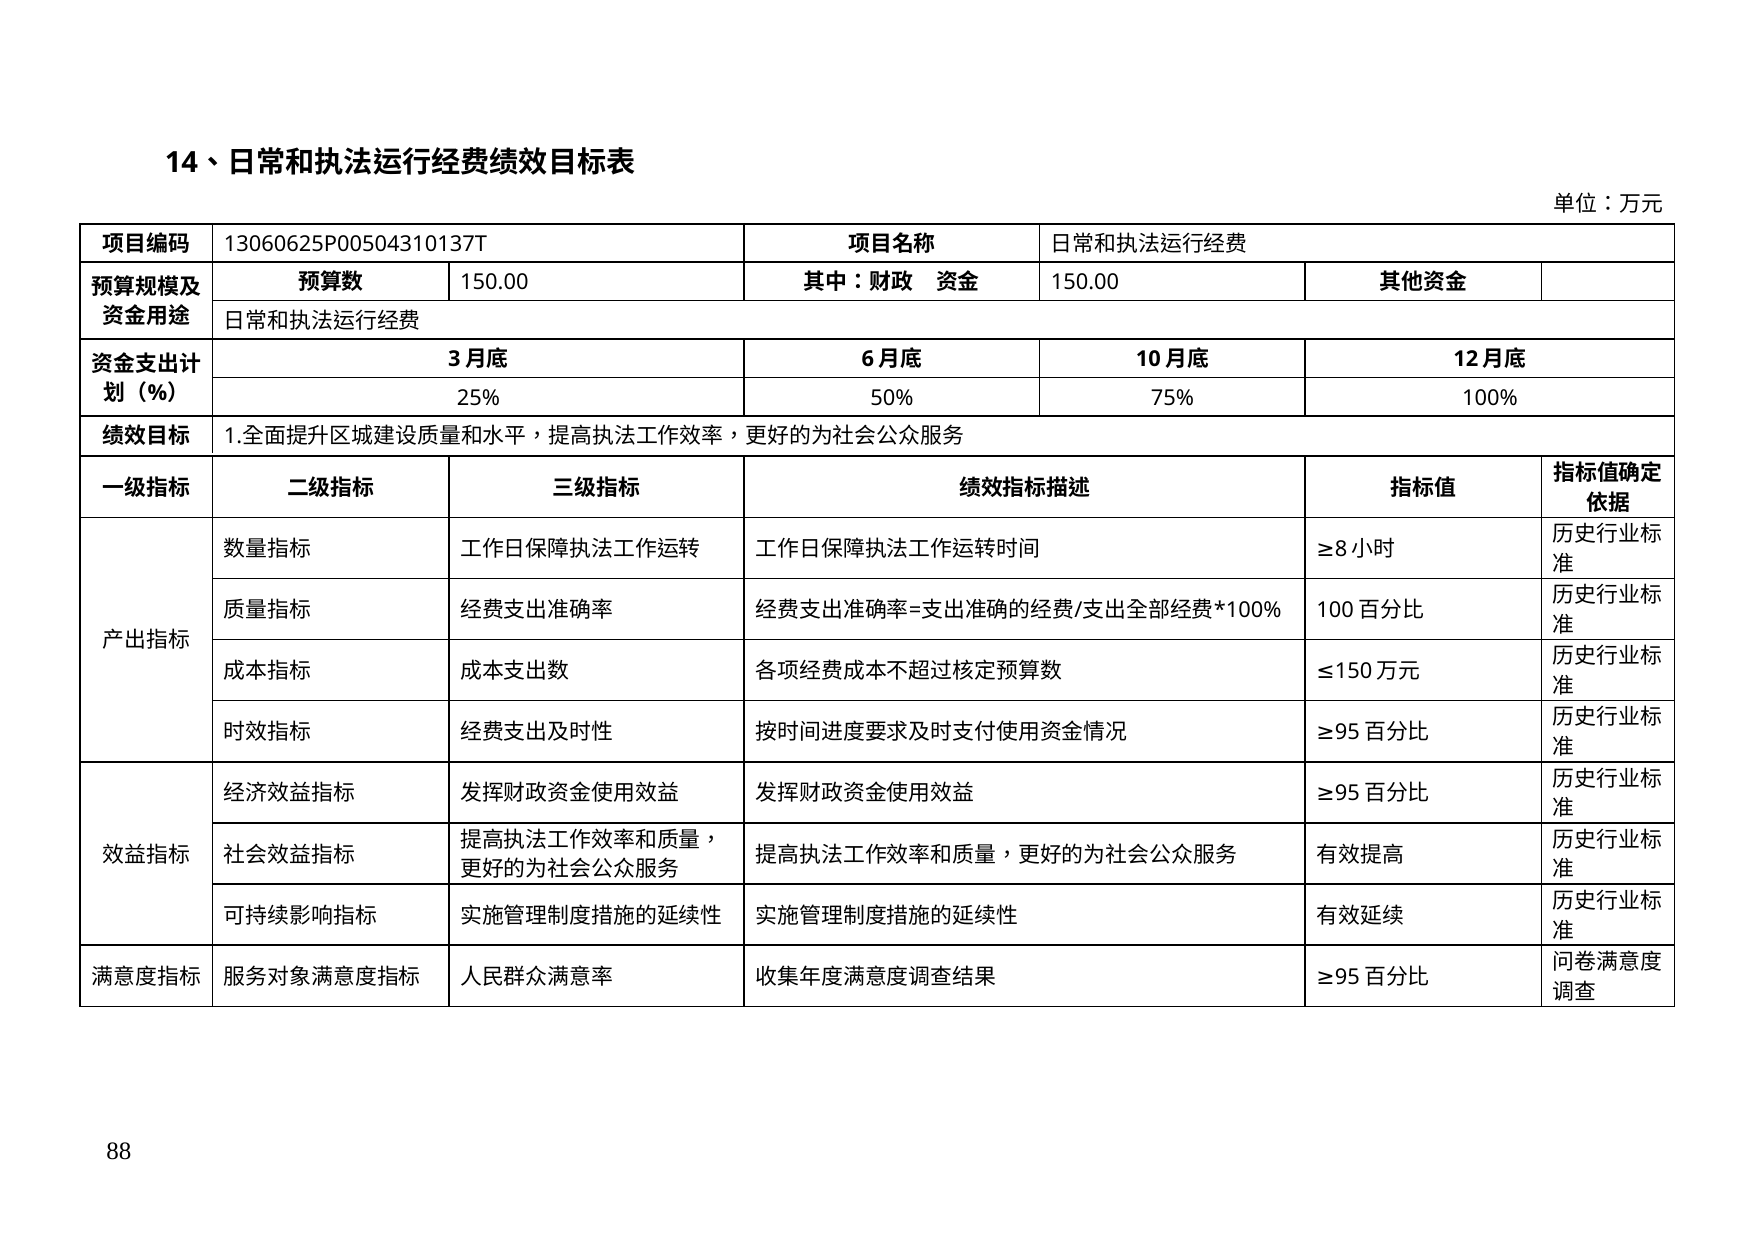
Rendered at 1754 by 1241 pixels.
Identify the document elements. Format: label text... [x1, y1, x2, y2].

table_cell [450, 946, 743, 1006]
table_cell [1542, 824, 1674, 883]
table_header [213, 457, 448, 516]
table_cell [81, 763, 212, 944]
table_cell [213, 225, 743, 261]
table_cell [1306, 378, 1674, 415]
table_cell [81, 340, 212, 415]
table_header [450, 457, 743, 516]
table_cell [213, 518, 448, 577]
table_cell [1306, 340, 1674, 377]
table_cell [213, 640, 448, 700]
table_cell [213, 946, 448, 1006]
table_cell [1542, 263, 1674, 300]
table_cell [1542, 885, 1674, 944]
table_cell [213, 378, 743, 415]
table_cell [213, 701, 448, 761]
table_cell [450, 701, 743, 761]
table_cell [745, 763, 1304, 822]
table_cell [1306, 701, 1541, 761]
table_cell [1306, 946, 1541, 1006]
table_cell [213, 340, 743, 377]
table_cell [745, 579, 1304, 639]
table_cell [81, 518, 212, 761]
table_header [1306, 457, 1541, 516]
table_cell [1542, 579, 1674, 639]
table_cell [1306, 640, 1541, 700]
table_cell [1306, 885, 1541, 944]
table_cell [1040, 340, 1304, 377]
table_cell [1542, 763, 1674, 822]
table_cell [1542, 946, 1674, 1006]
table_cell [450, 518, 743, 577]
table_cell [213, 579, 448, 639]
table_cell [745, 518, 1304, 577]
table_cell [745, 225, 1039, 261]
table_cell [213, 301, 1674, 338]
text 14、日常和执法运行经费绩效目标表 [106, 142, 1648, 181]
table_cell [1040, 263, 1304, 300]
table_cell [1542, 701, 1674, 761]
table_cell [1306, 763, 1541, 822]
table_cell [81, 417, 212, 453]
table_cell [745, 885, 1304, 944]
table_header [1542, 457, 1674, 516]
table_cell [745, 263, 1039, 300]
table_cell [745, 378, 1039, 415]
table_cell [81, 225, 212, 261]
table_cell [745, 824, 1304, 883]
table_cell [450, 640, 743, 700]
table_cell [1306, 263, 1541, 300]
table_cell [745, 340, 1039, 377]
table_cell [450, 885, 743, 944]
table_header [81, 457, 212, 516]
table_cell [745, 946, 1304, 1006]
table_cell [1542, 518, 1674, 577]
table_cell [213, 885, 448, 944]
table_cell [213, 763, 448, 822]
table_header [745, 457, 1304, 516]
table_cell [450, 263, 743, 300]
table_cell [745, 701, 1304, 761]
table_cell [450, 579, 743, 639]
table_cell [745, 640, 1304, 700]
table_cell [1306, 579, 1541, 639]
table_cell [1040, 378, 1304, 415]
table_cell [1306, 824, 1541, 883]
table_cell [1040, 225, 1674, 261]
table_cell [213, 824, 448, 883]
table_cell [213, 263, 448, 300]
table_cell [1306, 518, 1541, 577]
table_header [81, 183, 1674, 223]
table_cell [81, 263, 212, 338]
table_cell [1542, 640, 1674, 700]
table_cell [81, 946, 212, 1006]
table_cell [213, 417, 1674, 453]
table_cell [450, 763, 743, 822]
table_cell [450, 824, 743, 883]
